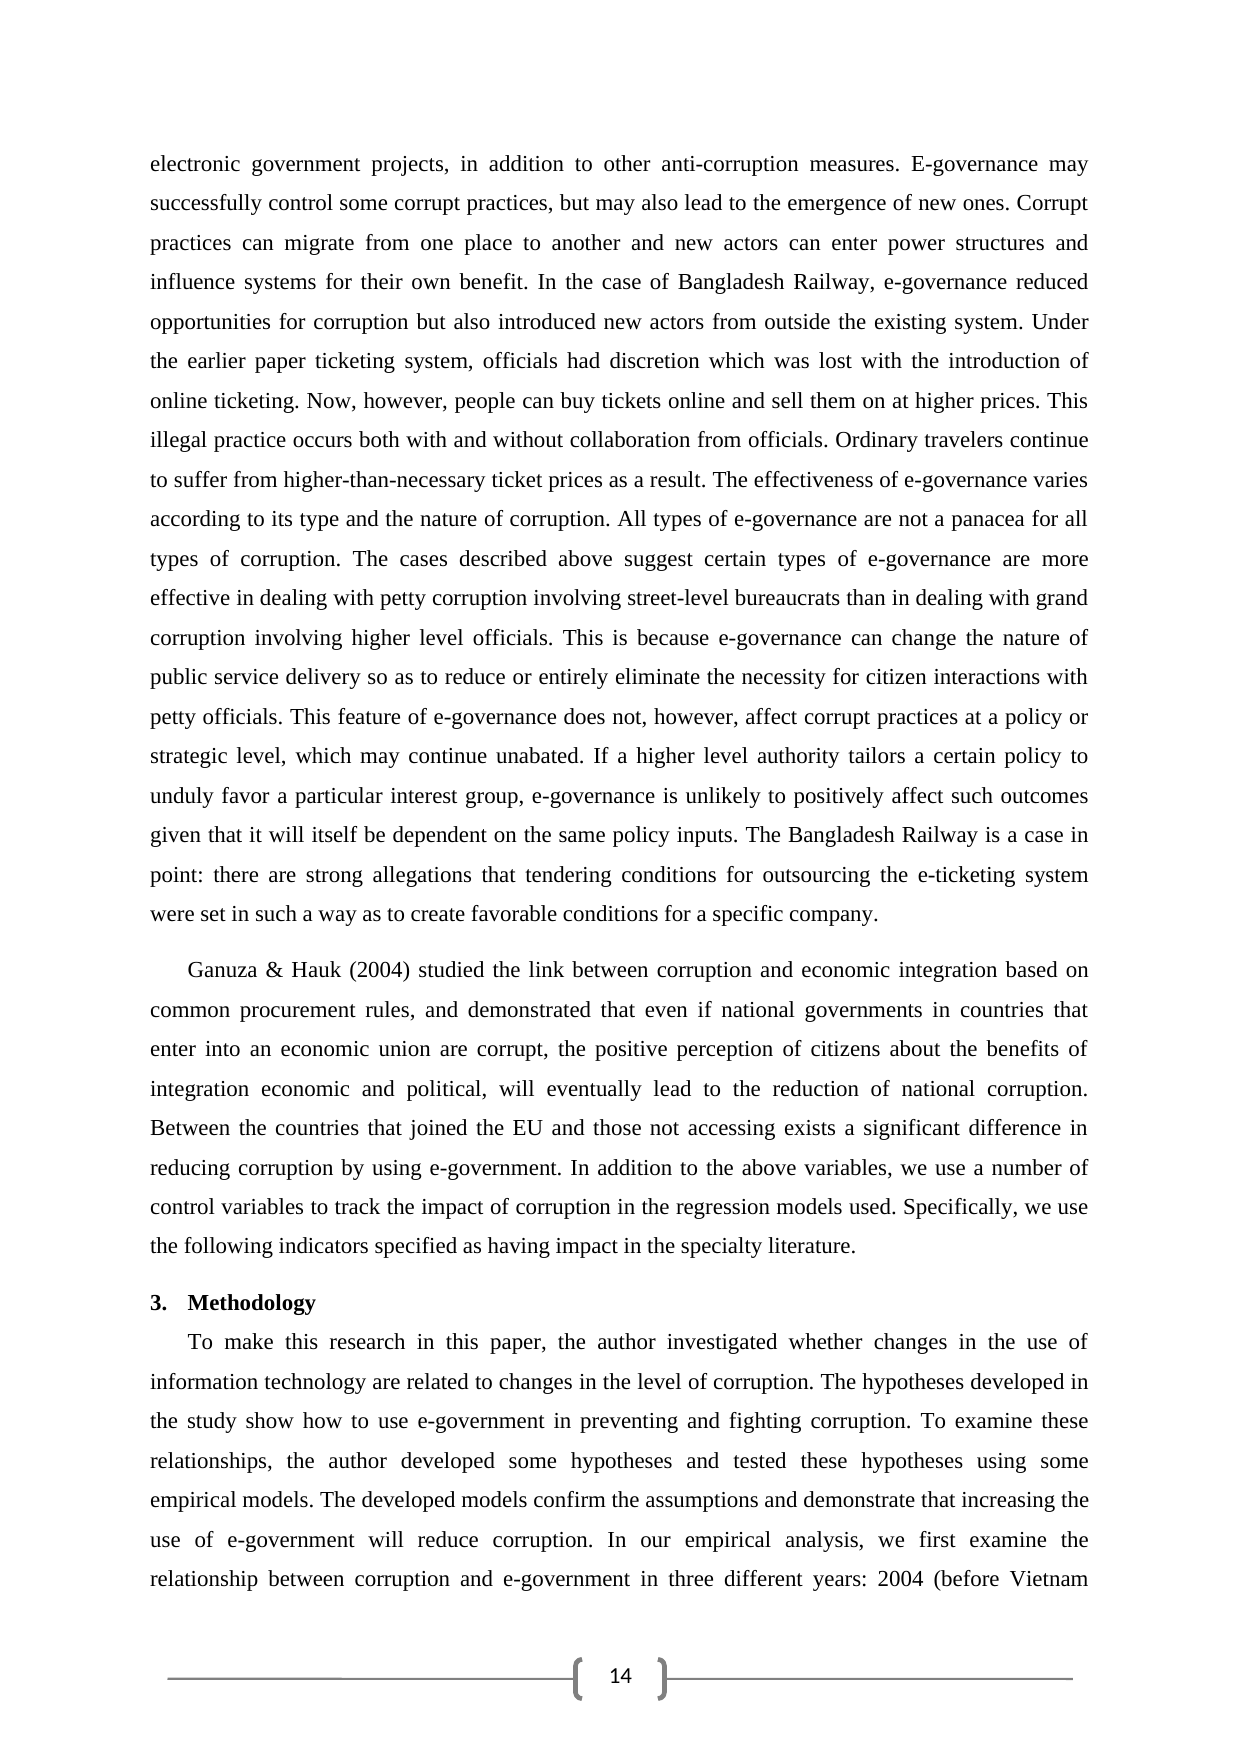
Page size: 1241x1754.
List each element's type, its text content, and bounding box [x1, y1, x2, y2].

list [150, 1328, 1090, 1591]
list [150, 150, 1090, 926]
list Methodology [150, 1289, 1090, 1315]
text Ganuza & Hauk (2004) studied the link between corruption and economic integration based on common procurement rules, and demonstrated that even if national governments in countries that enter into an economic union are corrupt, the positive perception of citizens about the benefits of integration economic and political, will eventually lead to the reduction of national corruption. Between the countries that joined the EU and those not accessing exists a significant difference in reducing corruption by using e-government. In addition to the above variables, we use a number of control variables to track the impact of corruption in the regression models used. Specifically, we use the following indicators specified as having impact in the specialty literature. [150, 956, 1090, 1259]
